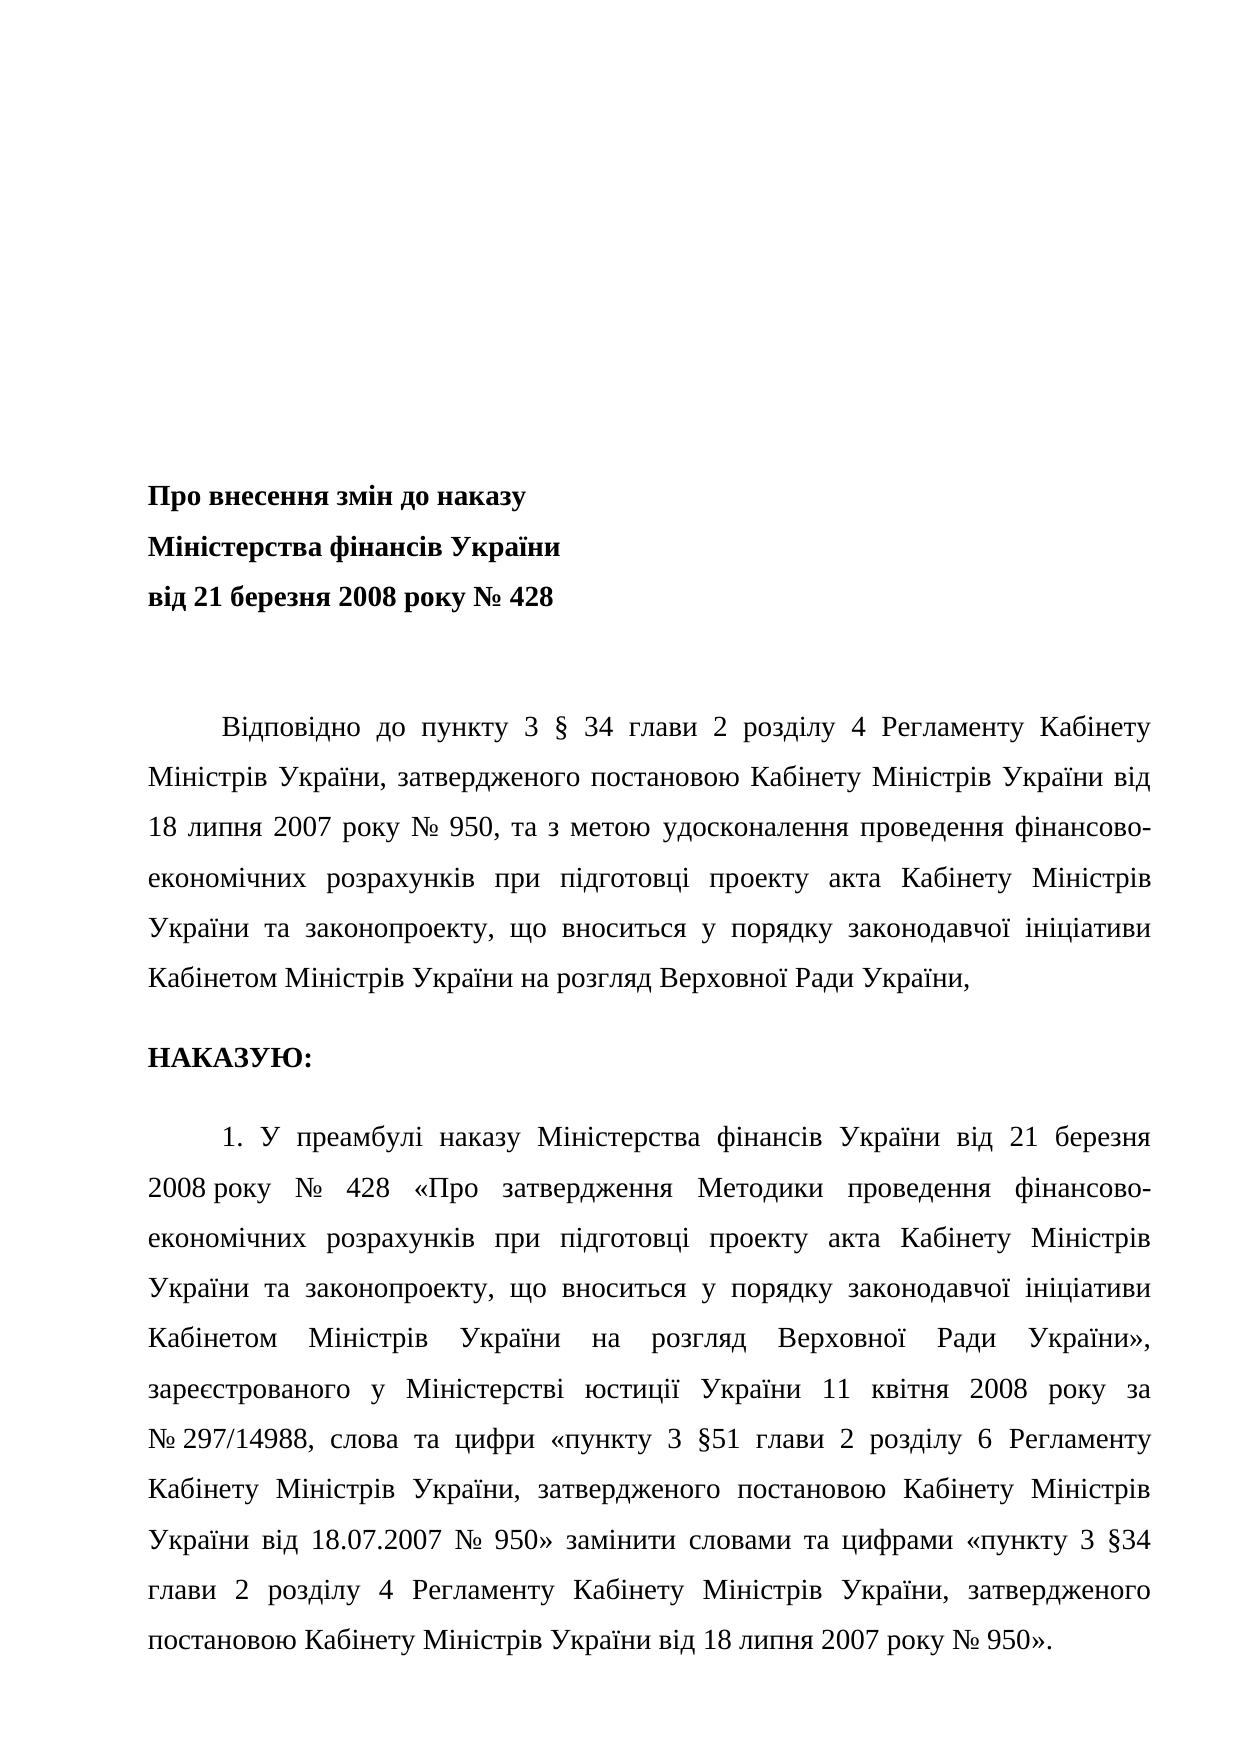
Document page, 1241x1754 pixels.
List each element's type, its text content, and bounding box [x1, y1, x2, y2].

text Міністерства фінансів України [148, 529, 1152, 562]
text від 21 березня 2008 року № 428 [148, 579, 1152, 613]
text Відповідно до пункту 3 § 34 глави 2 розділу 4 Регламенту Кабінету Міністрів України, затвердженого постановою Кабінету Міністрів України від 18 липня 2007 року № 950, та з метою удосконалення проведення фінансово-економічних розрахунків при підготовці проекту акта Кабінету Міністрів України та законопроекту, що вноситься у порядку законодавчої ініціативи Кабінетом Міністрів України на розгляд Верховної Ради України, [148, 709, 1152, 994]
text Про внесення змін до наказу [148, 478, 1152, 512]
text 1. У преамбулі наказу Міністерства фінансів України від 21 березня 2008 року № 428 «Про затвердження Методики проведення фінансово-економічних розрахунків при підготовці проекту акта Кабінету Міністрів України та законопроекту, що вноситься у порядку законодавчої ініціативи Кабінетом Міністрів України на розгляд Верховної Ради України», зареєстрованого у Міністерстві юстиції України 11 квітня 2008 року за № 297/14988, слова та цифри «пункту 3 §51 глави 2 розділу 6 Регламенту Кабінету Міністрів України, затвердженого постановою Кабінету Міністрів України від 18.07.2007 № 950» замінити словами та цифрами «пункту 3 §34 глави 2 розділу 4 Регламенту Кабінету Міністрів України, затвердженого постановою Кабінету Міністрів України від 18 липня 2007 року № 950». [148, 1119, 1152, 1656]
text НАКАЗУЮ: [148, 1040, 1152, 1073]
